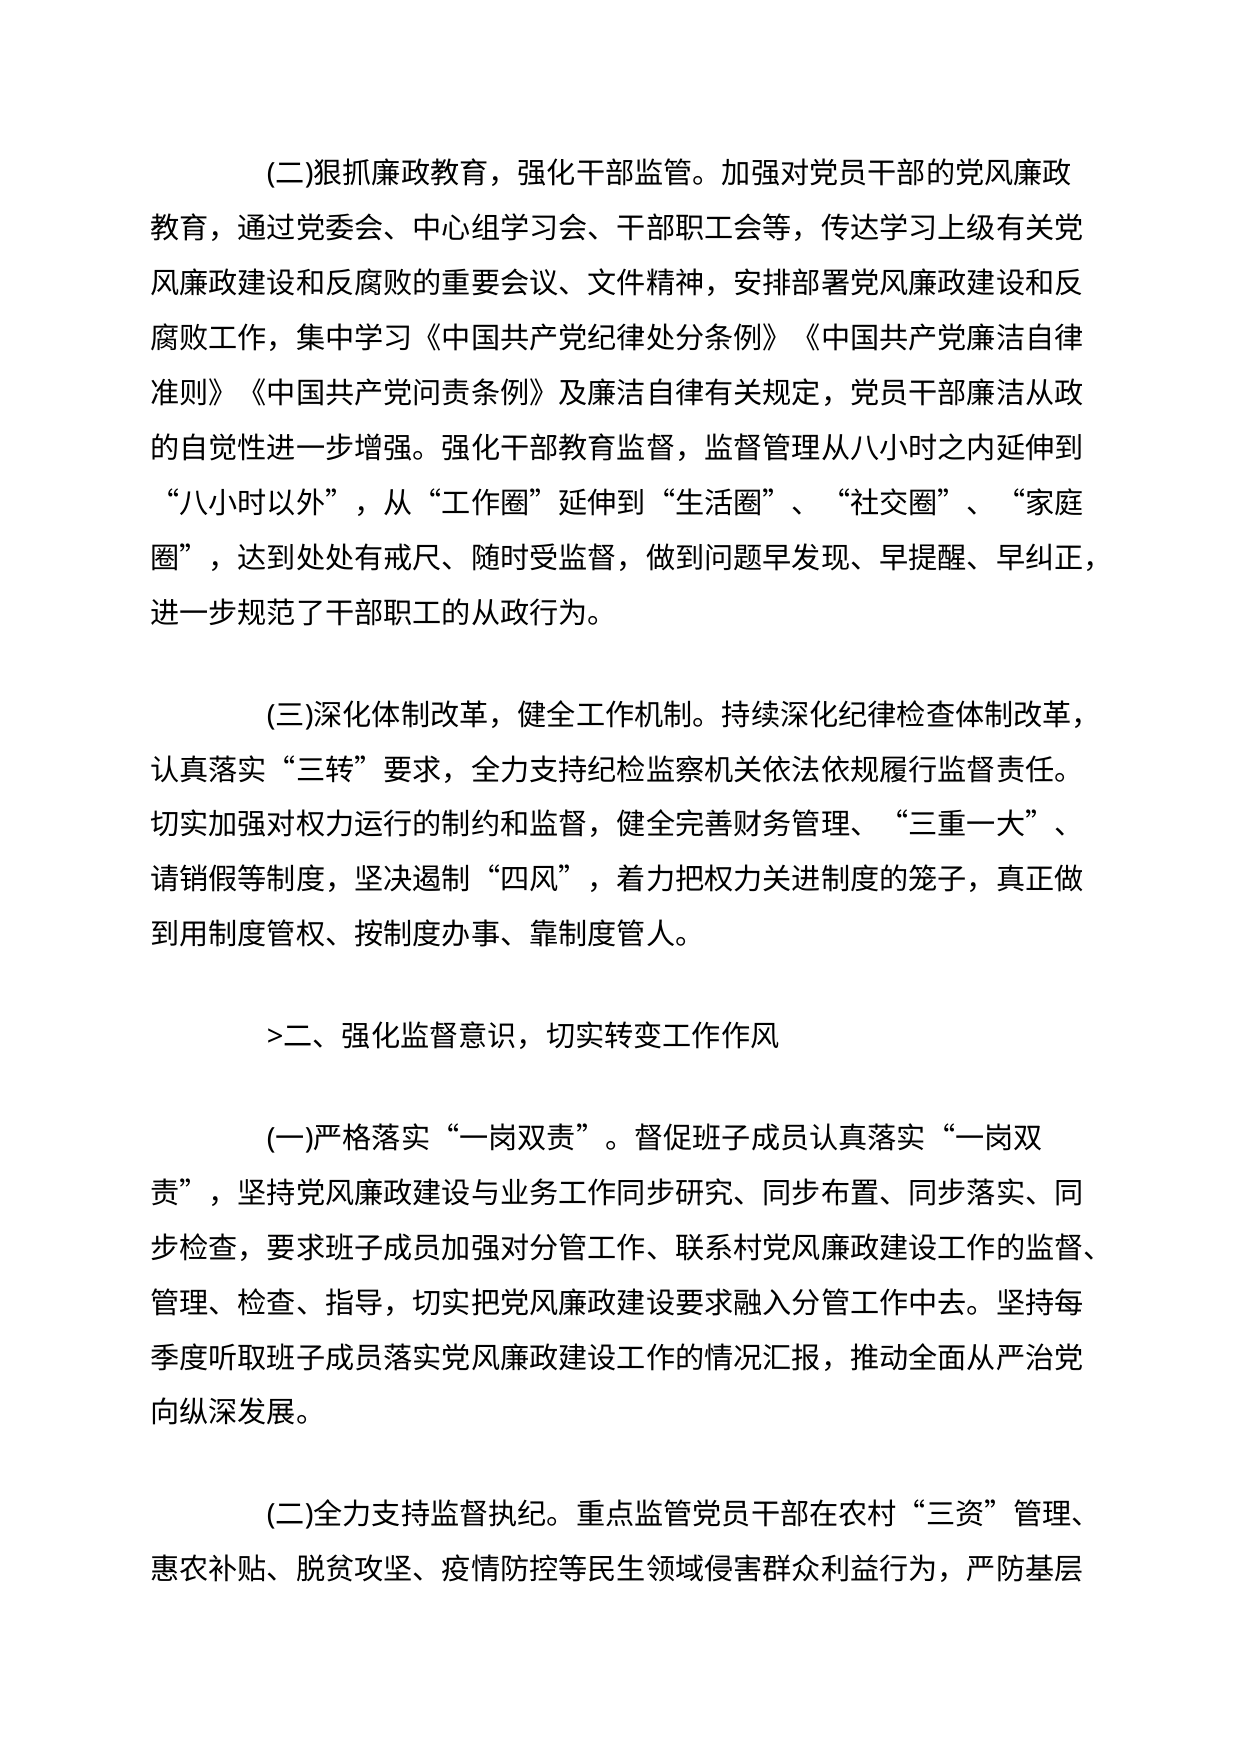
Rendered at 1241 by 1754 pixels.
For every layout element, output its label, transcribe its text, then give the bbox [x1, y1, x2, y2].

text (二)狠抓廉政教育，强化干部监管。加强对党员干部的党风廉政教育，通过党委会、中心组学习会、干部职工会等，传达学习上级有关党风廉政建设和反腐败的重要会议、文件精神，安排部署党风廉政建设和反腐败工作，集中学习《中国共产党纪律处分条例》《中国共产党廉洁自律准则》《中国共产党问责条例》及廉洁自律有关规定，党员干部廉洁从政的自觉性进一步增强。强化干部教育监督，监督管理从八小时之内延伸到“八小时以外”，从“工作圈”延伸到“生活圈”、“社交圈”、“家庭圈”，达到处处有戒尺、随时受监督，做到问题早发现、早提醒、早纠正，进一步规范了干部职工的从政行为。 [150, 150, 1090, 632]
text >二、强化监督意识，切实转变工作作风 [150, 1012, 1090, 1055]
text (三)深化体制改革，健全工作机制。持续深化纪律检查体制改革，认真落实“三转”要求，全力支持纪检监察机关依法依规履行监督责任。切实加强对权力运行的制约和监督，健全完善财务管理、“三重一大”、请销假等制度，坚决遏制“四风”，着力把权力关进制度的笼子，真正做到用制度管权、按制度办事、靠制度管人。 [150, 691, 1090, 953]
text (一)严格落实“一岗双责”。督促班子成员认真落实“一岗双责”，坚持党风廉政建设与业务工作同步研究、同步布置、同步落实、同步检查，要求班子成员加强对分管工作、联系村党风廉政建设工作的监督、管理、检查、指导，切实把党风廉政建设要求融入分管工作中去。坚持每季度听取班子成员落实党风廉政建设工作的情况汇报，推动全面从严治党向纵深发展。 [150, 1114, 1090, 1431]
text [150, 1491, 1090, 1588]
